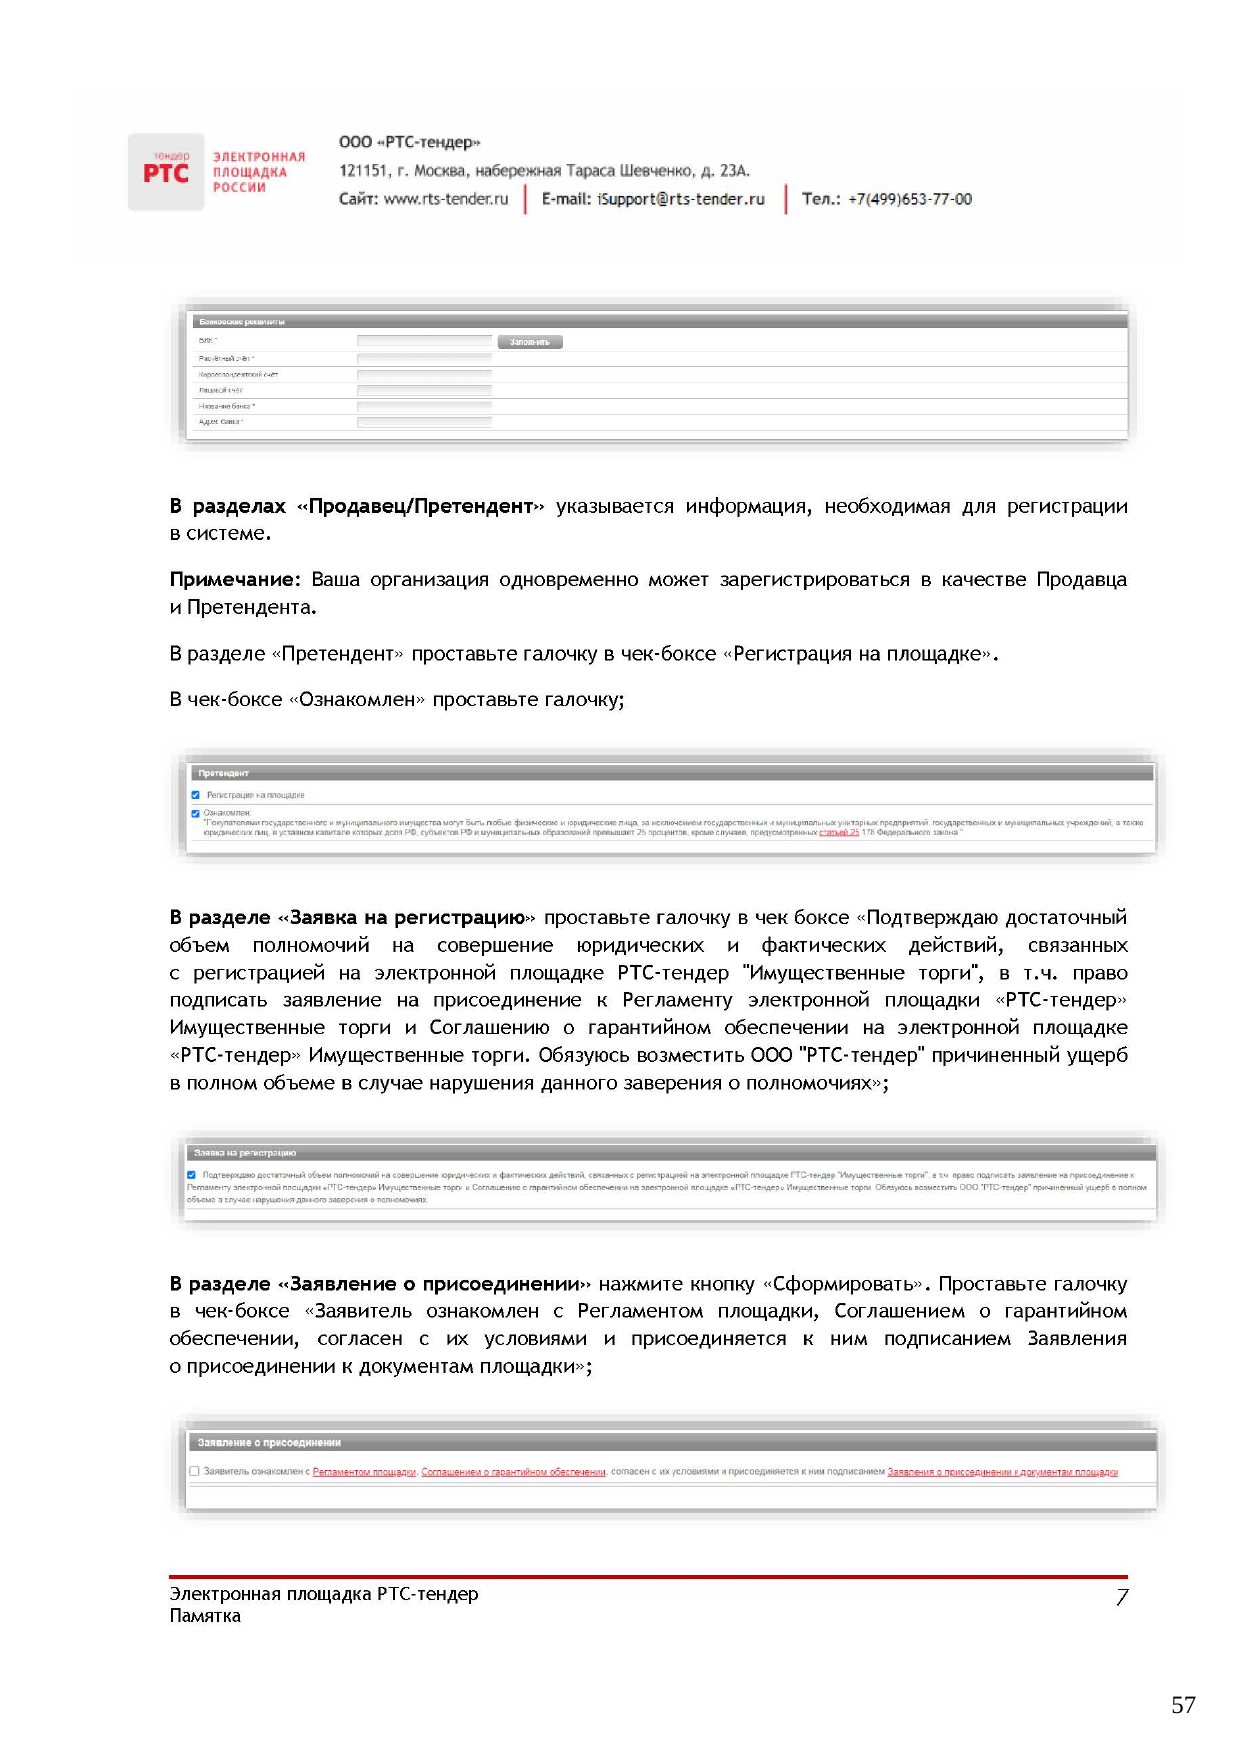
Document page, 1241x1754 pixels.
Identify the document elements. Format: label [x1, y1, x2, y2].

picture [76, 88, 1194, 1666]
